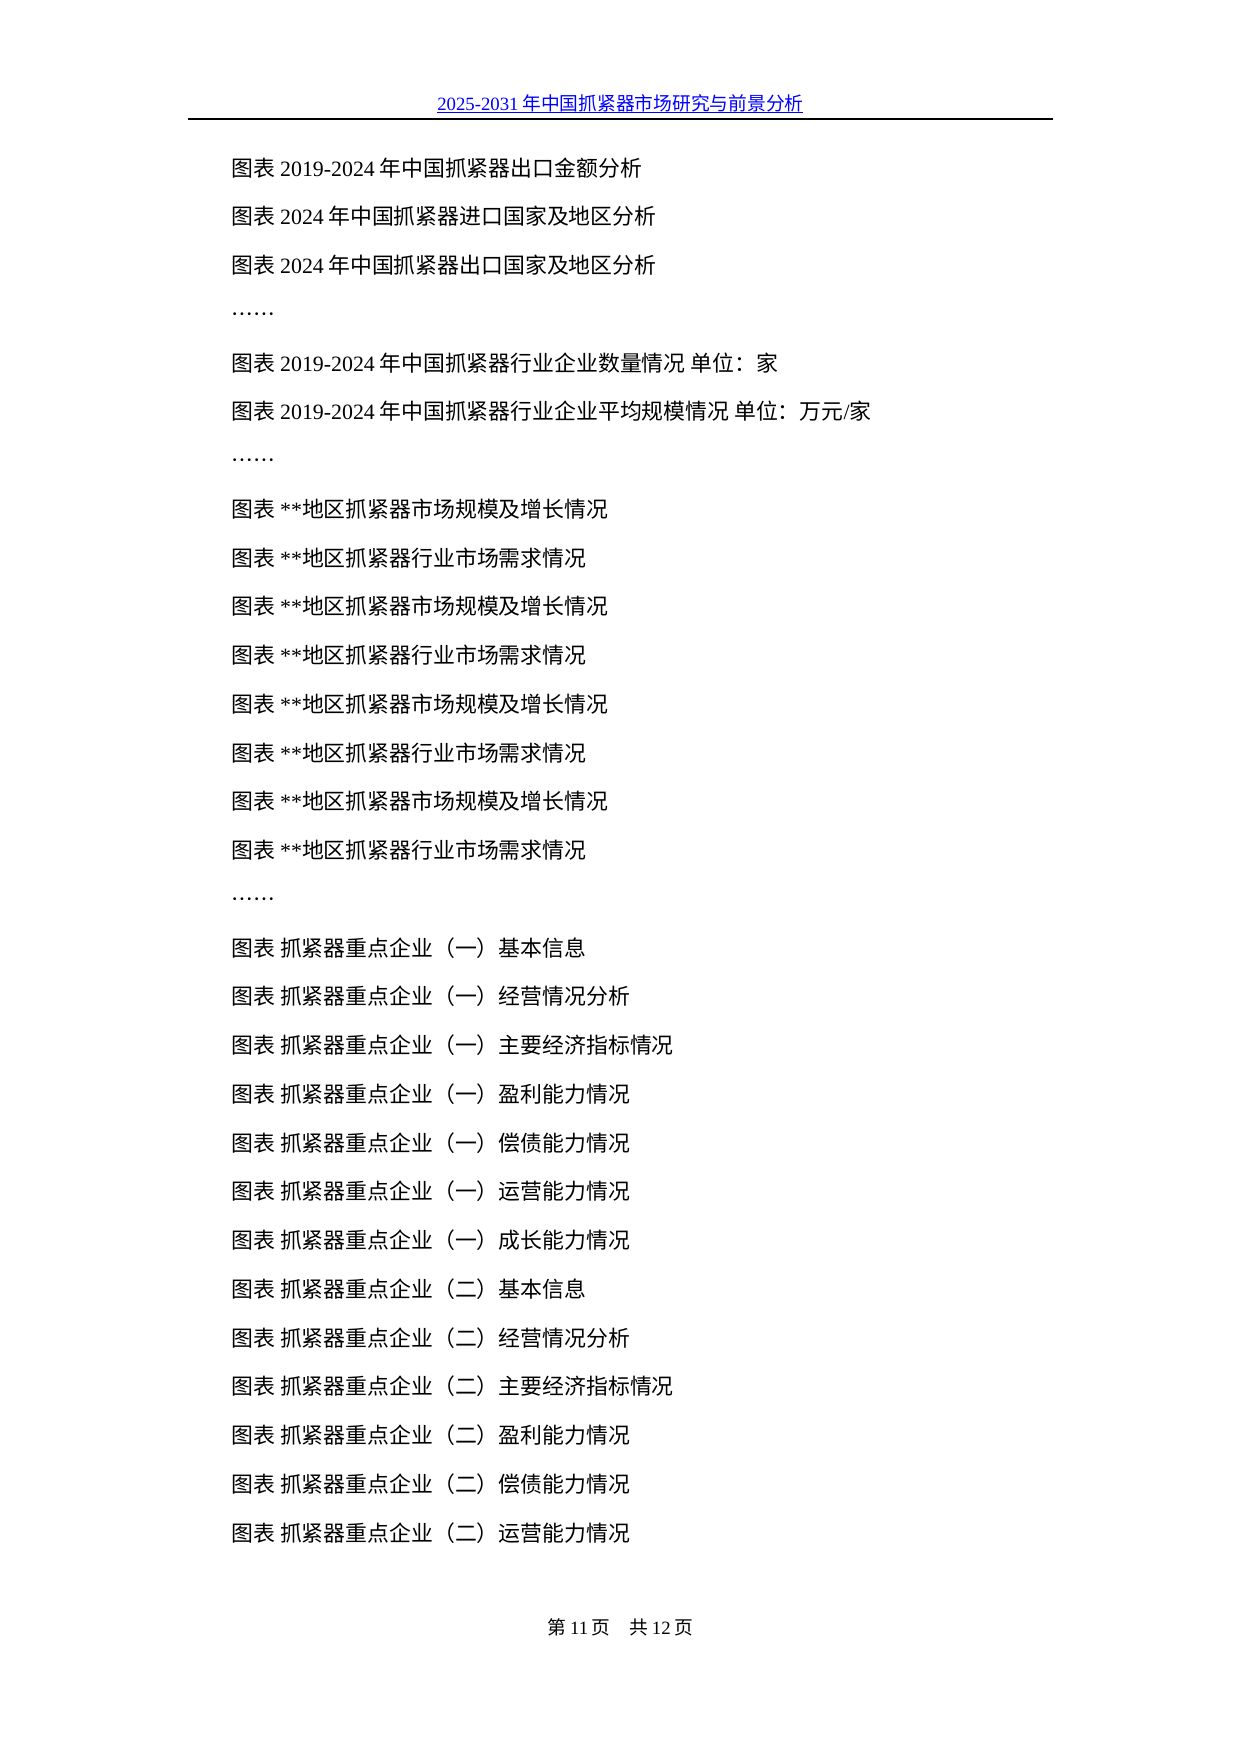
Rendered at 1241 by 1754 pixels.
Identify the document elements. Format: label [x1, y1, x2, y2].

text [187, 150, 1053, 1548]
